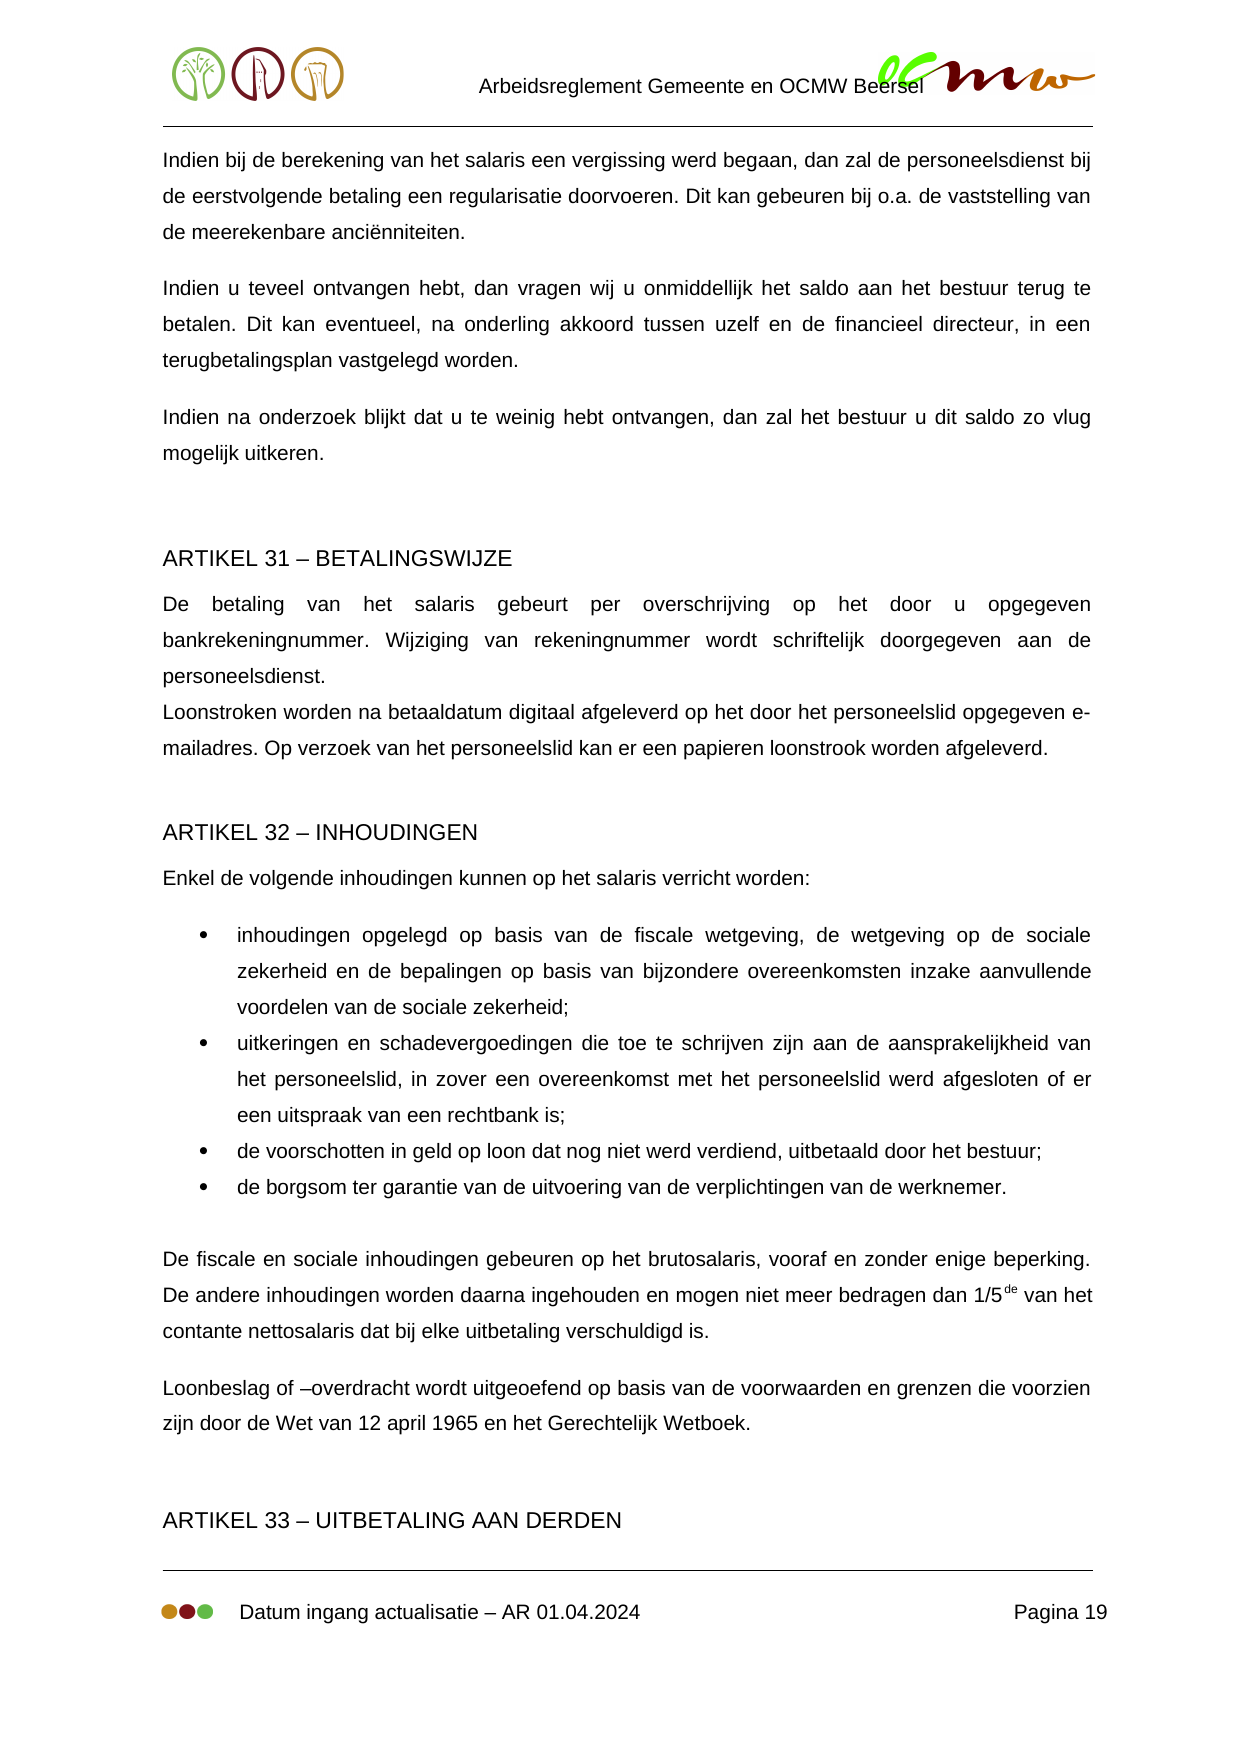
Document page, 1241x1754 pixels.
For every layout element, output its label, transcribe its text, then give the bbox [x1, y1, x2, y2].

list de voorschotten in geld op loon dat nog niet werd verdiend, uitbetaald door het bestuur; [200, 1139, 1093, 1163]
text De betaling van het salaris gebeurt per overschrijving op het door u opgegeven bankrekeningnummer. Wijziging van rekeningnummer wordt schriftelijk doorgegeven aan de personeelsdienst. [162, 592, 1093, 688]
text Indien u teveel ontvangen hebt, dan vragen wij u onmiddellijk het saldo aan het bestuur terug te betalen. Dit kan eventueel, na onderling akkoord tussen uzelf en de financieel directeur, in een terugbetalingsplan vastgelegd worden. [162, 276, 1093, 372]
text Indien bij de berekening van het salaris een vergissing werd begaan, dan zal de personeelsdienst bij de eerstvolgende betaling een regularisatie doorvoeren. Dit kan gebeuren bij o.a. de vaststelling van de meerekenbare anciënniteiten. [162, 148, 1093, 243]
picture [162, 1605, 213, 1619]
text De fiscale en sociale inhoudingen gebeuren op het brutosalaris, vooraf en zonder enige beperking. De andere inhoudingen worden daarna ingehouden en mogen niet meer bedragen dan 1/5de van het contante nettosalaris dat bij elke uitbetaling verschuldigd is. [162, 1247, 1093, 1342]
list uitkeringen en schadevergoedingen die toe te schrijven zijn aan de aansprakelijkheid van het personeelslid, in zover een overeenkomst met het personeelslid werd afgesloten of er een uitspraak van een rechtbank is; [200, 1031, 1093, 1127]
text Loonbeslag of –overdracht wordt uitgeoefend op basis van de voorwaarden en grenzen die voorzien zijn door de Wet van 12 april 1965 en het Gerechtelijk Wetboek. [162, 1375, 1093, 1435]
text Loonstroken worden na betaaldatum digitaal afgeleverd op het door het personeelslid opgegeven e-mailadres. Op verzoek van het personeelslid kan er een papieren loonstrook worden afgeleverd. [162, 700, 1093, 760]
picture [172, 47, 344, 101]
text Enkel de volgende inhoudingen kunnen op het salaris verricht worden: [162, 866, 1093, 890]
text Indien na onderzoek blijkt dat u te weinig hebt ontvangen, dan zal het bestuur u dit saldo zo vlug mogelijk uitkeren. [162, 405, 1093, 465]
list inhoudingen opgelegd op basis van de fiscale wetgeving, de wetgeving op de sociale zekerheid en de bepalingen op basis van bijzondere overeenkomsten inzake aanvullende voordelen van de sociale zekerheid; [200, 923, 1093, 1019]
text Artikel 32 – Inhoudingen [162, 819, 1093, 845]
text Artikel 31 – Betalingswijze [162, 545, 1093, 571]
list de borgsom ter garantie van de uitvoering van de verplichtingen van de werknemer. [200, 1175, 1093, 1199]
picture [878, 52, 1096, 95]
text Artikel 33 – Uitbetaling aan derden [162, 1507, 1093, 1534]
